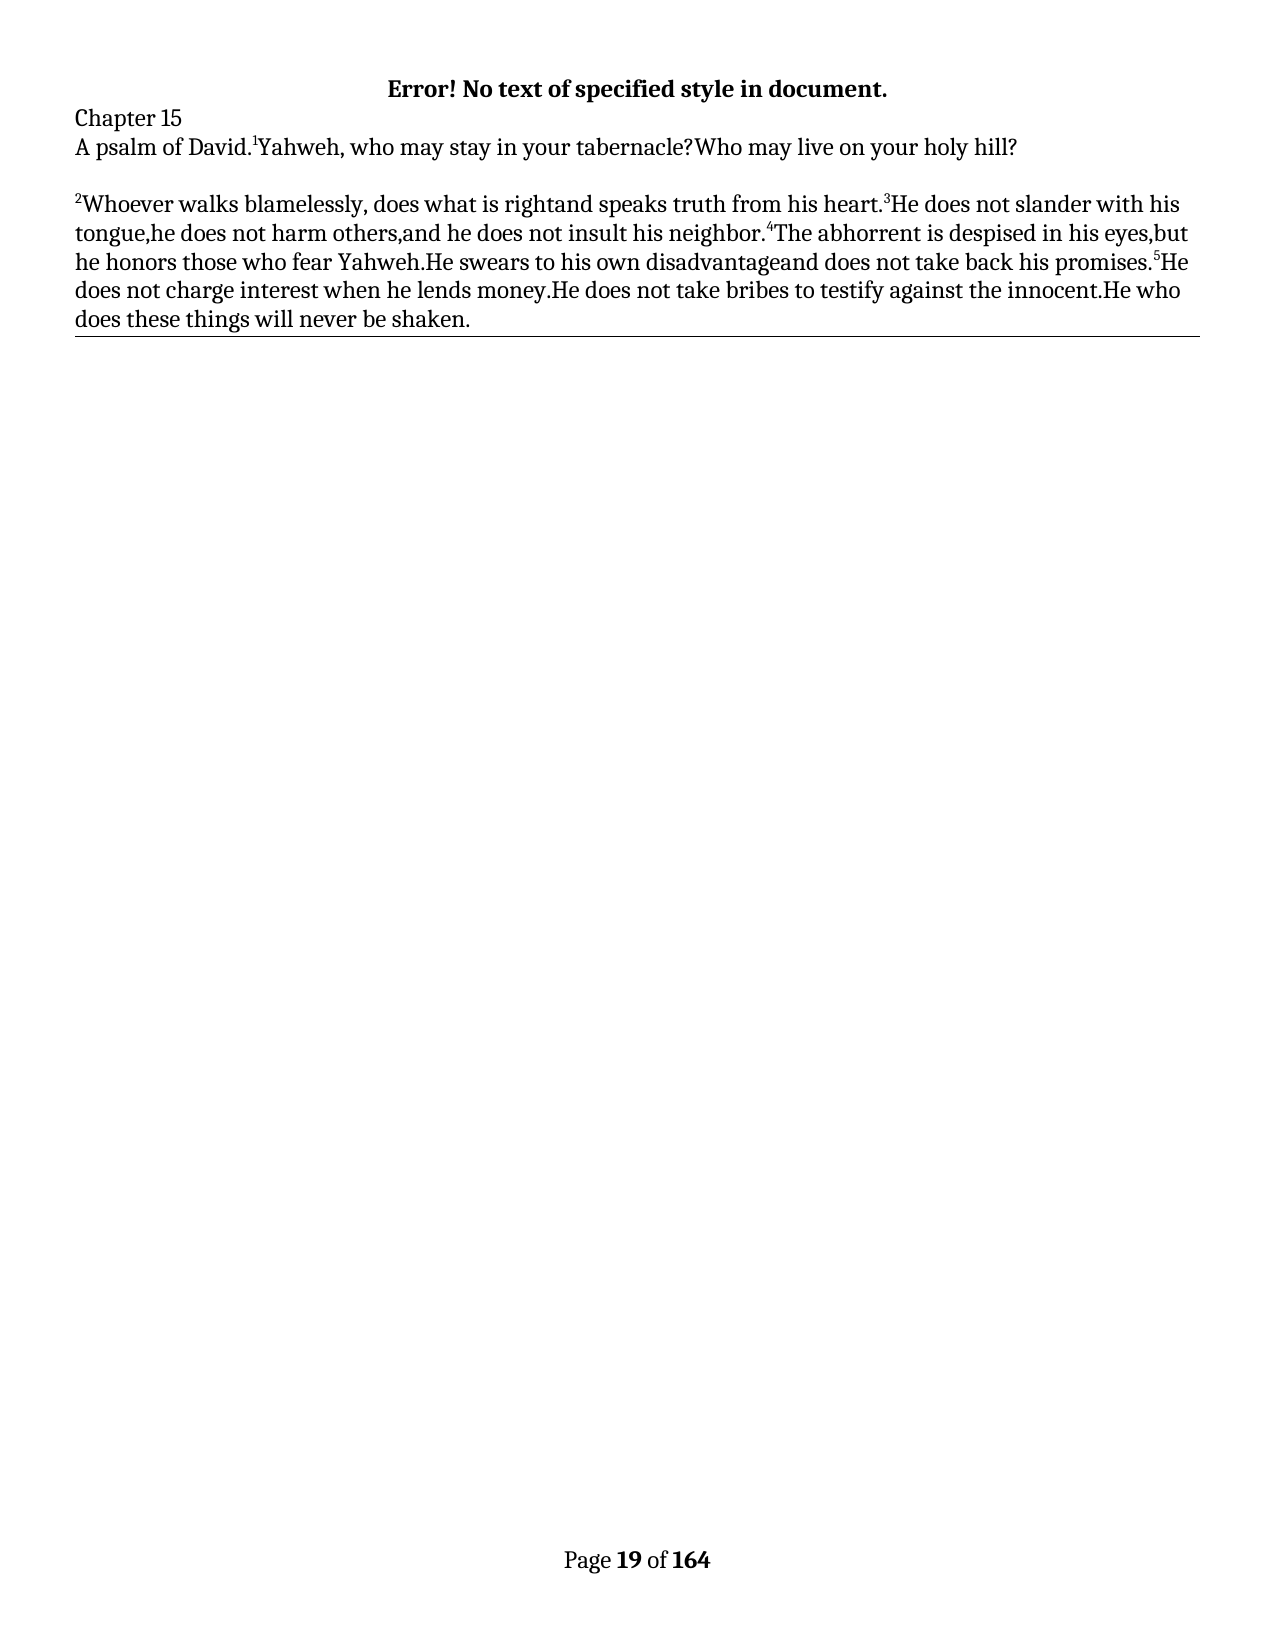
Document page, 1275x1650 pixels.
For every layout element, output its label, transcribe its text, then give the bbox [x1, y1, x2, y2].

text Chapter 15 A psalm of David.1Yahweh, who may stay in your tabernacle?Who may live on your holy hill? 2Whoever walks blamelessly, does what is rightand speaks truth from his heart.3He does not slander with his tongue,he does not harm others,and he does not insult his neighbor.4The abhorrent is despised in his eyes,but he honors those who fear Yahweh.He swears to his own disadvantageand does not take back his promises.5He does not charge interest when he lends money.He does not take bribes to testify against the innocent.He who does these things will never be shaken. [75, 104, 1200, 336]
